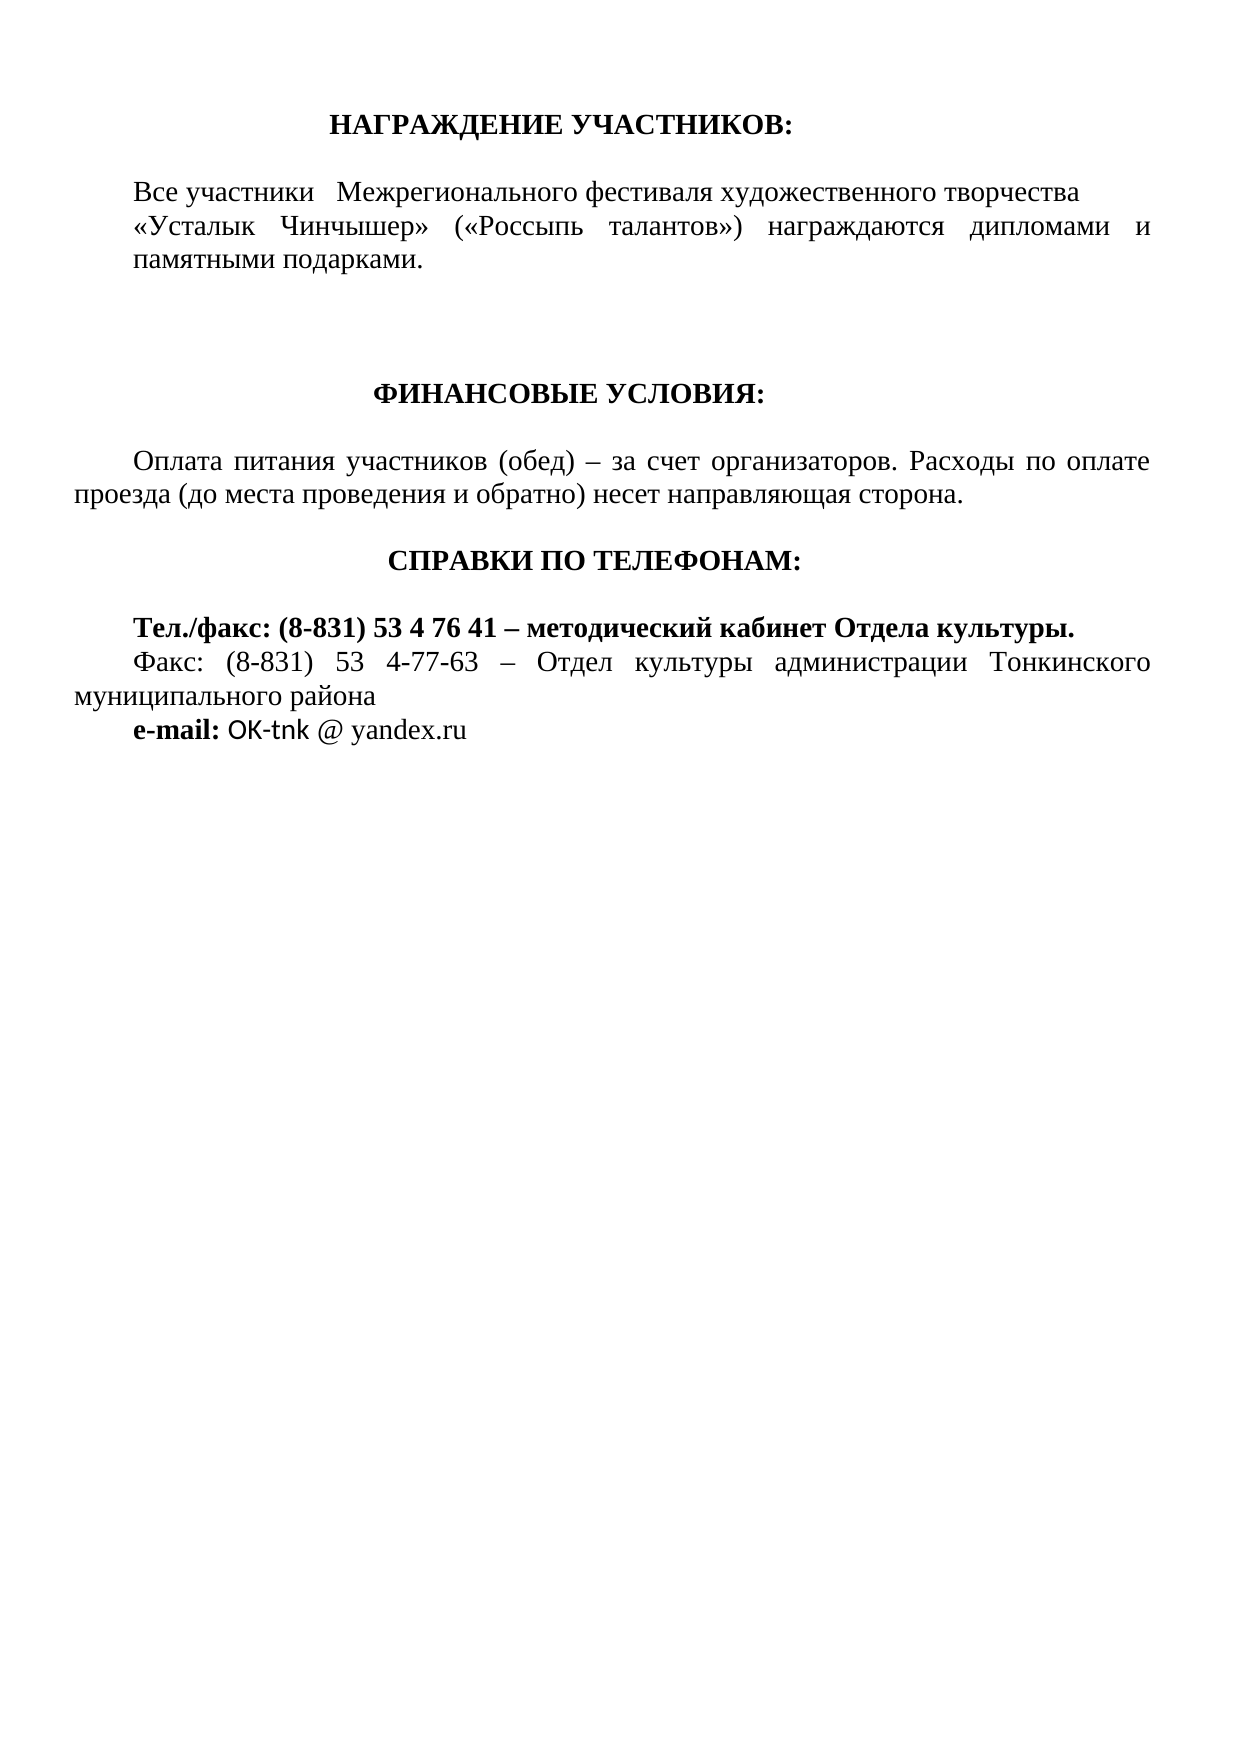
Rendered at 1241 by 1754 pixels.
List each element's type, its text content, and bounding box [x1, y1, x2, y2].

text Тел./факс: (8-831) 53 4 76 41 – методический кабинет Отдела культуры. [74, 611, 1152, 644]
text Все участники Межрегионального фестиваля художественного творчества [133, 174, 1152, 208]
text Факс: (8-831) 53 4-77-63 – Отдел культуры администрации Тонкинского муниципального района [74, 644, 1152, 711]
text СПРАВКИ ПО ТЕЛЕФОНАМ: [74, 543, 1152, 577]
text НАГРАЖДЕНИЕ УЧАСТНИКОВ: [74, 107, 1152, 141]
text «Усталык Чинчышер» («Россыпь талантов») награждаются дипломами и памятными подарками. [133, 208, 1152, 275]
text e-mail: OK-tnk @ yandex.ru [74, 711, 1152, 747]
text Оплата питания участников (обед) – за счет организаторов. Расходы по оплате проезда (до места проведения и обратно) несет направляющая сторона. [74, 443, 1152, 510]
text ФИНАНСОВЫЕ УСЛОВИЯ: [74, 376, 1152, 409]
